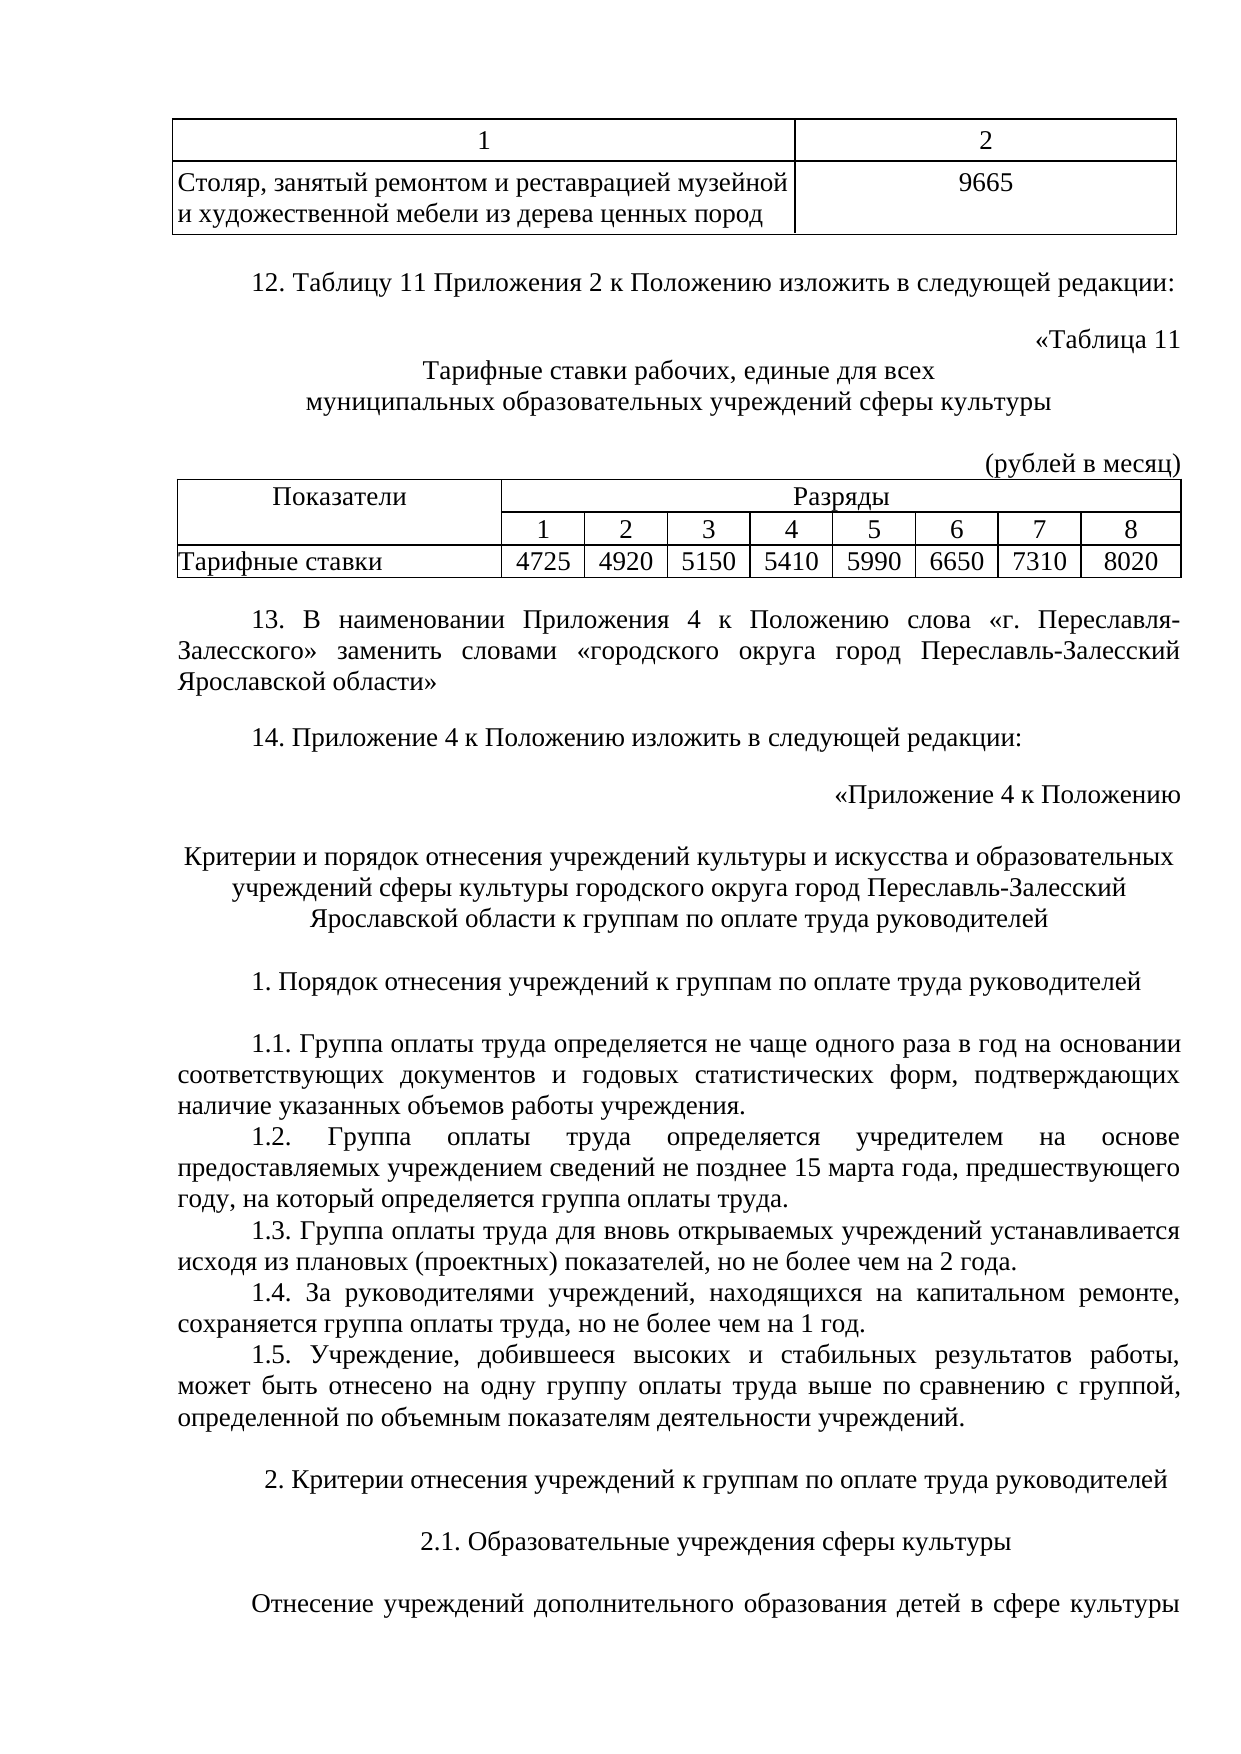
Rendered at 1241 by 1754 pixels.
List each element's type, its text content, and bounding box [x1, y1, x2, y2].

text 1. Порядок отнесения учреждений к группам по оплате труда руководителей [177, 964, 1181, 996]
text «Приложение 4 к Положению [177, 778, 1181, 809]
table_cell 4725 [502, 546, 584, 577]
text 1.4. За руководителями учреждений, находящихся на капитальном ремонте, сохраняется группа оплаты труда, но не более чем на 1 год. [177, 1276, 1181, 1338]
table_cell 5990 [833, 546, 915, 577]
table_cell 5150 [668, 546, 749, 577]
text 14. Приложение 4 к Положению изложить в следующей редакции: [177, 722, 1181, 753]
text Критерии и порядок отнесения учреждений культуры и искусства и образовательных учреждений сферы культуры городского округа город Переславль-Залесский Ярославской области к группам по оплате труда руководителей [177, 840, 1181, 933]
table_cell 4920 [585, 546, 667, 577]
text 12. Таблицу 11 Приложения 2 к Положению изложить в следующей редакции: [177, 266, 1181, 297]
text муниципальных образовательных учреждений сферы культуры [177, 385, 1181, 416]
table_cell 6 [916, 513, 997, 544]
table_cell 1 [502, 513, 584, 544]
table_cell 3 [668, 513, 749, 544]
table_cell 7 [999, 513, 1080, 544]
text 1.2. Группа оплаты труда определяется учредителем на основе предоставляемых учреждением сведений не позднее 15 марта года, предшествующего году, на который определяется группа оплаты труда. [177, 1120, 1181, 1214]
text 1.5. Учреждение, добившееся высоких и стабильных результатов работы, может быть отнесено на одну группу оплаты труда выше по сравнению с группой, определенной по объемным показателям деятельности учреждений. [177, 1338, 1181, 1432]
text (рублей в месяц) [177, 447, 1181, 478]
text «Таблица 11 [177, 323, 1181, 354]
table_cell 5 [833, 513, 915, 544]
text 2.1. Образовательные учреждения сферы культуры [177, 1525, 1181, 1556]
table_cell 4 [751, 513, 832, 544]
table_cell 2 [585, 513, 667, 544]
text Тарифные ставки рабочих, единые для всех [177, 354, 1181, 385]
table_cell 9665 [796, 162, 1176, 233]
text 1.1. Группа оплаты труда определяется не чаще одного раза в год на основании соответствующих документов и годовых статистических форм, подтверждающих наличие указанных объемов работы учреждения. [177, 1027, 1181, 1120]
table_cell Тарифные ставки [178, 546, 501, 577]
table_cell 7310 [999, 546, 1080, 577]
table_cell 8 [1082, 513, 1180, 544]
table_cell Столяр, занятый ремонтом и реставрацией музейной и художественной мебели из дерева ценных пород [173, 162, 794, 233]
table_cell 6650 [916, 546, 997, 577]
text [177, 1587, 1181, 1619]
text 13. В наименовании Приложения 4 к Положению слова «г. Переславля-Залесского» заменить словами «городского округа город Переславль-Залесский Ярославской области» [177, 603, 1181, 697]
table_header 2 [796, 120, 1176, 160]
text 2. Критерии отнесения учреждений к группам по оплате труда руководителей [177, 1463, 1181, 1494]
text 1.3. Группа оплаты труда для вновь открываемых учреждений устанавливается исходя из плановых (проектных) показателей, но не более чем на 2 года. [177, 1214, 1181, 1276]
table_header Разряды [502, 480, 1180, 511]
table_header Показатели [178, 480, 501, 544]
table_header 1 [173, 120, 794, 160]
table_cell 5410 [751, 546, 832, 577]
table_cell 8020 [1082, 546, 1180, 577]
